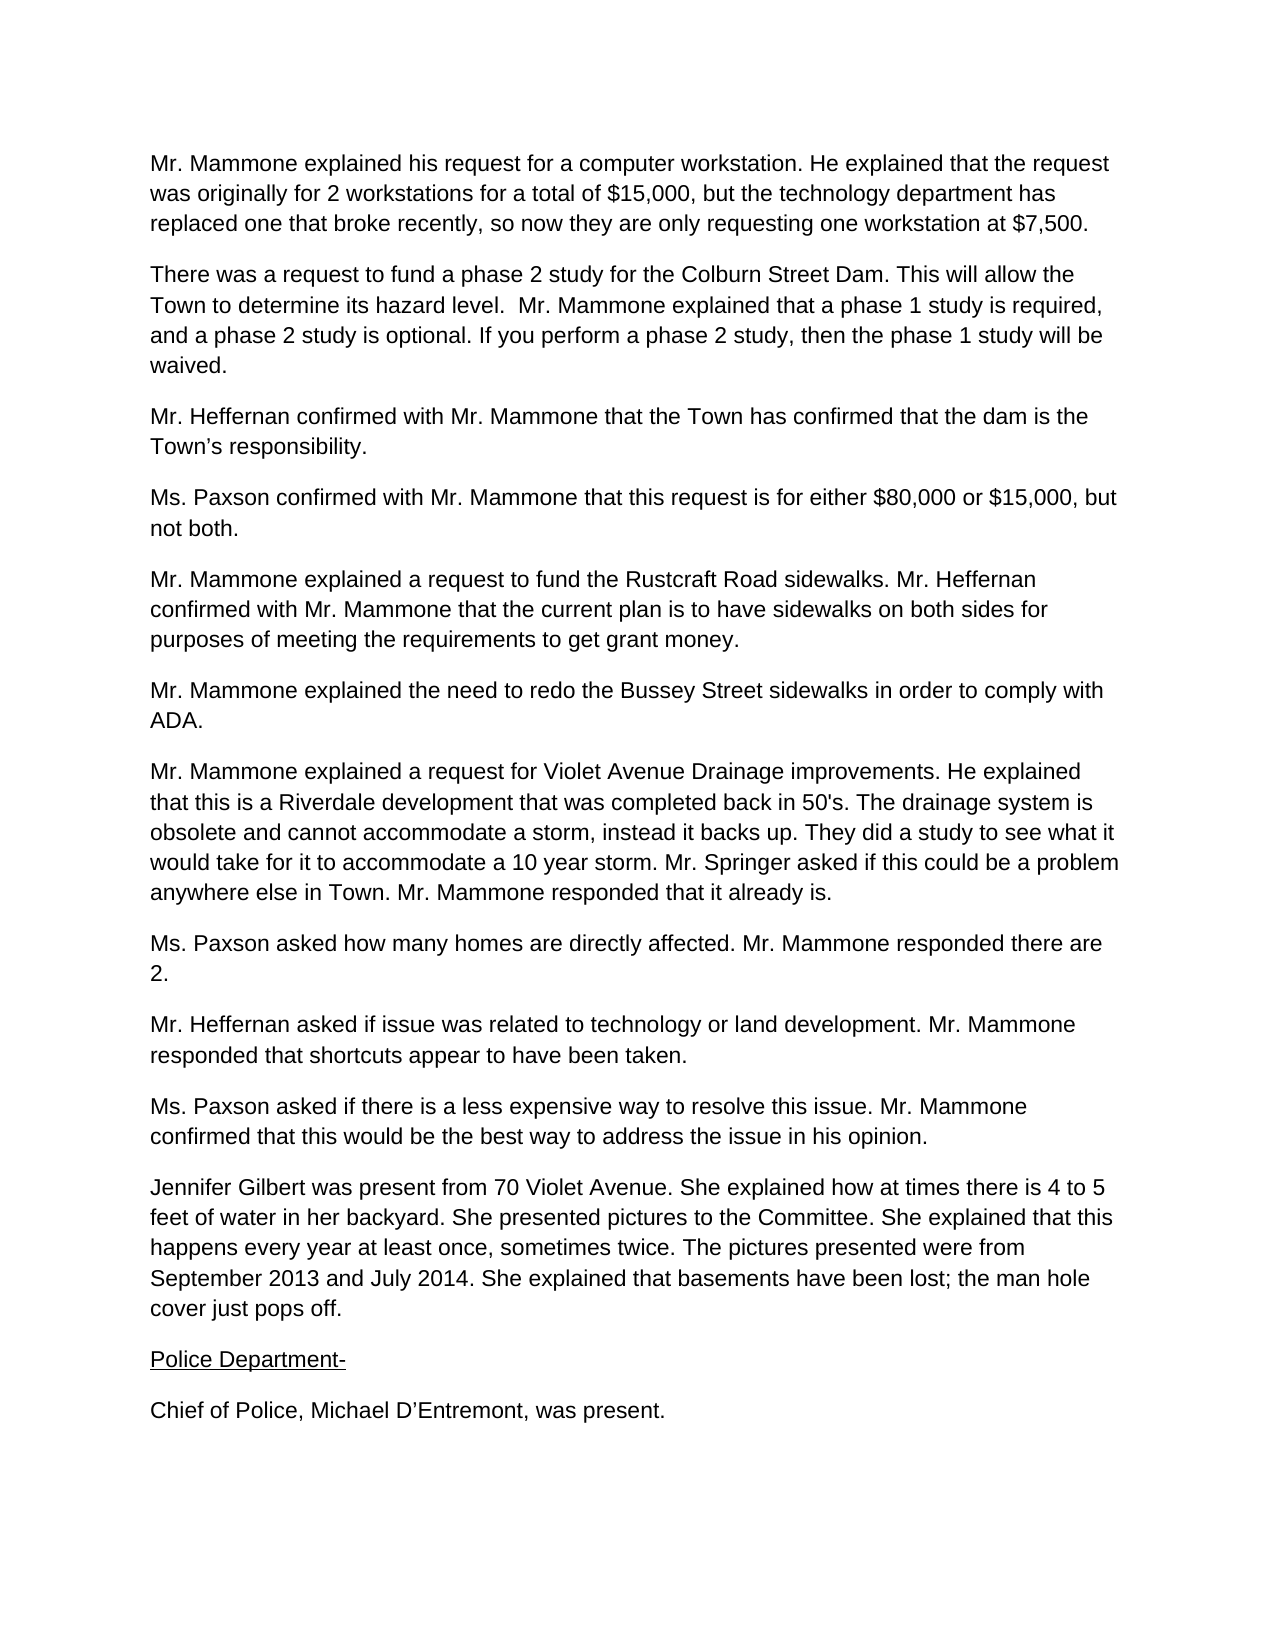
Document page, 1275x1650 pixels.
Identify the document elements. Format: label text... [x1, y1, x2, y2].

text Ms. Paxson confirmed with Mr. Mammone that this request is for either $80,000 or $15,000, but not both. [150, 484, 1125, 541]
text Chief of Police, Michael D’Entremont, was present. [150, 1397, 1125, 1423]
text Ms. Paxson asked how many homes are directly affected. Mr. Mammone responded there are 2. [150, 930, 1125, 987]
text Mr. Mammone explained the need to redo the Bussey Street sidewalks in order to comply with ADA. [150, 677, 1125, 734]
text Jennifer Gilbert was present from 70 Violet Avenue. She explained how at times there is 4 to 5 feet of water in her backyard. She presented pictures to the Committee. She explained that this happens every year at least once, sometimes twice. The pictures presented were from September 2013 and July 2014. She explained that basements have been lost; the man hole cover just pops off. [150, 1174, 1125, 1321]
text There was a request to fund a phase 2 study for the Colburn Street Dam. This will allow the Town to determine its hazard level. Mr. Mammone explained that a phase 1 study is required, and a phase 2 study is optional. If you perform a phase 2 study, then the phase 1 study will be waived. [150, 261, 1125, 378]
text Mr. Mammone explained a request to fund the Rustcraft Road sidewalks. Mr. Heffernan confirmed with Mr. Mammone that the current plan is to have sidewalks on both sides for purposes of meeting the requirements to get grant money. [150, 566, 1125, 652]
text Mr. Heffernan confirmed with Mr. Mammone that the Town has confirmed that the dam is the Town’s responsibility. [150, 403, 1125, 460]
text Ms. Paxson asked if there is a less expensive way to resolve this issue. Mr. Mammone confirmed that this would be the best way to address the issue in his opinion. [150, 1093, 1125, 1149]
text Mr. Mammone explained his request for a computer workstation. He explained that the request was originally for 2 workstations for a total of $15,000, but the technology department has replaced one that broke recently, so now they are only requesting one workstation at $7,500. [150, 150, 1125, 237]
text Mr. Mammone explained a request for Violet Avenue Drainage improvements. He explained that this is a Riverdale development that was completed back in 50's. The drainage system is obsolete and cannot accommodate a storm, instead it backs up. They did a study to see what it would take for it to accommodate a 10 year storm. Mr. Springer asked if this could be a problem anywhere else in Town. Mr. Mammone responded that it already is. [150, 758, 1125, 906]
text Mr. Heffernan asked if issue was related to technology or land development. Mr. Mammone responded that shortcuts appear to have been taken. [150, 1011, 1125, 1068]
text Police Department- [150, 1346, 1125, 1372]
